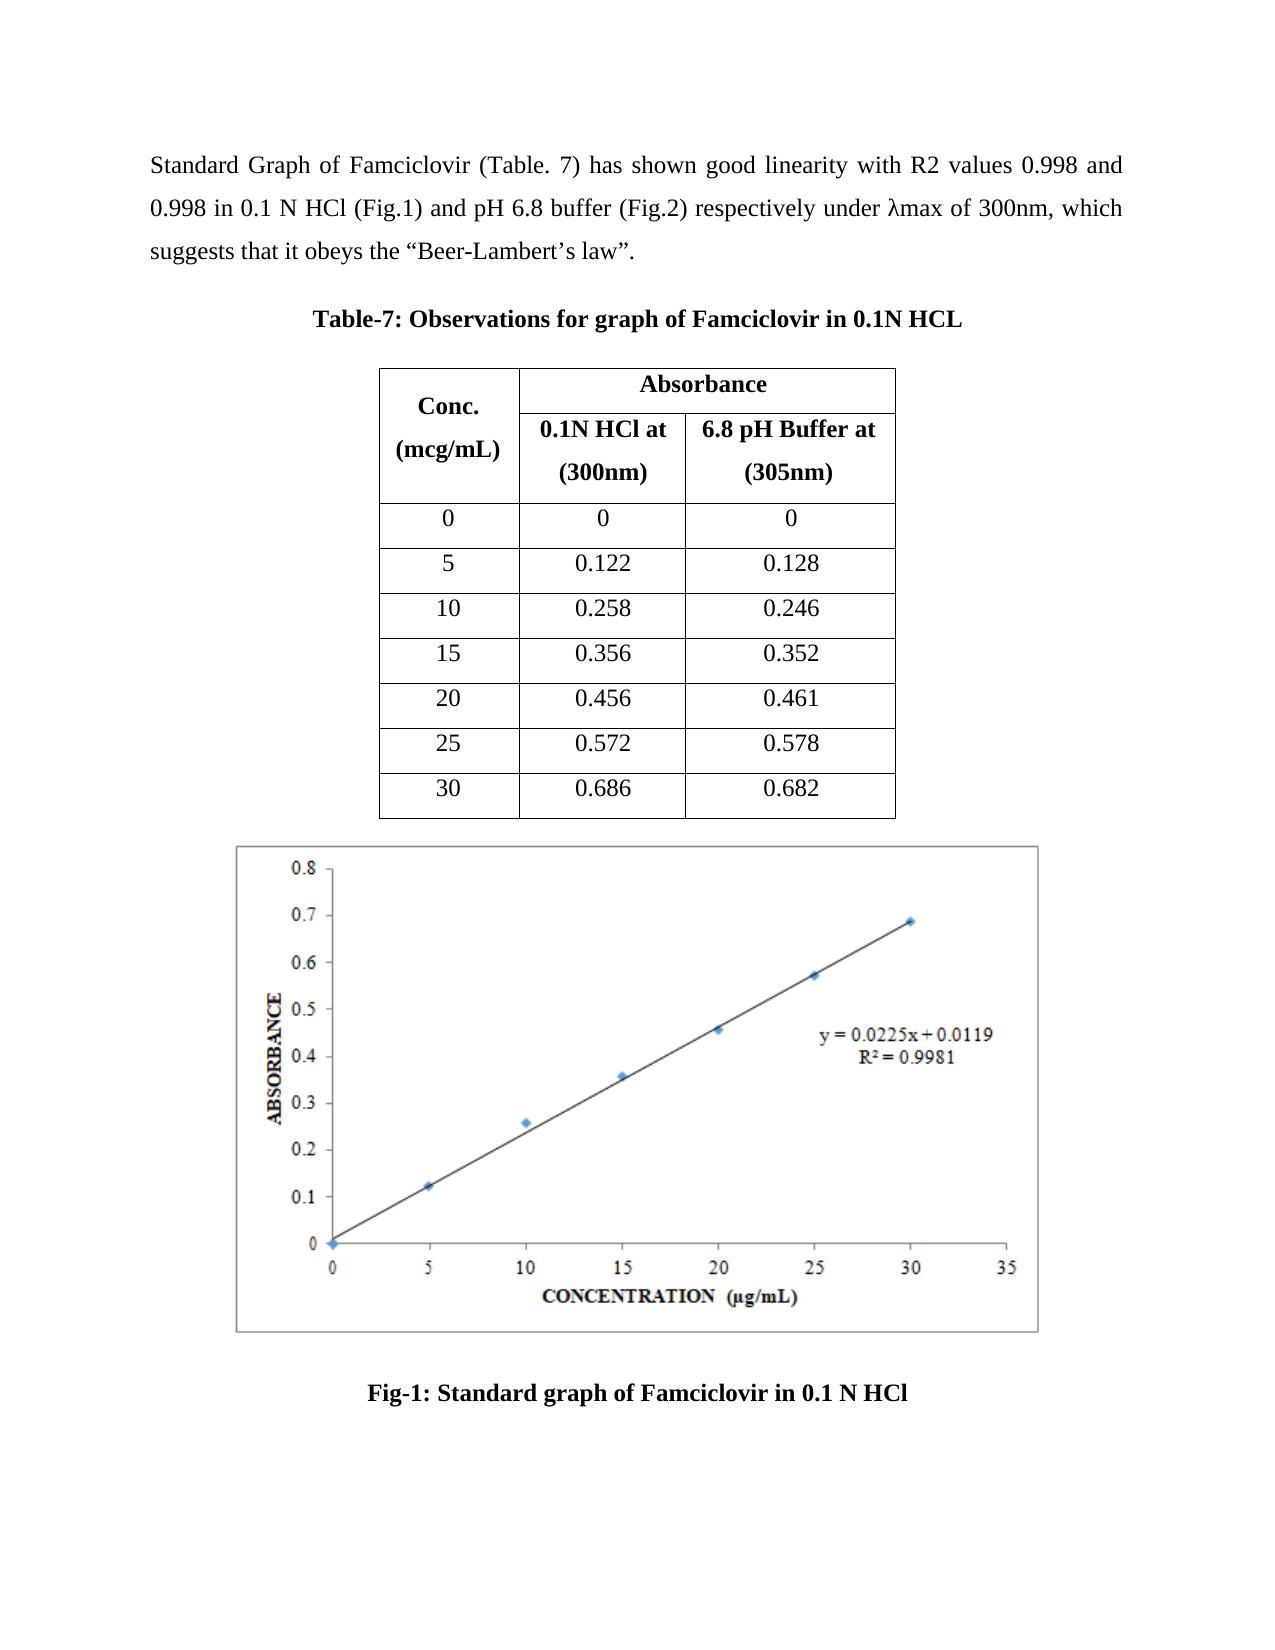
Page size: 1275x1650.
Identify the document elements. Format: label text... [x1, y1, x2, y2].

table_cell 0.461 [686, 684, 895, 728]
table_cell 0.122 [520, 549, 685, 593]
table_header Absorbance [520, 369, 895, 413]
table_cell 0.682 [686, 774, 895, 818]
table_cell 0.456 [520, 684, 685, 728]
table_cell 5 [380, 549, 519, 593]
table_cell 30 [380, 774, 519, 818]
picture [233, 843, 1042, 1339]
table_cell 20 [380, 684, 519, 728]
table_cell 0.1N HCl at (300nm) [520, 414, 685, 503]
table_cell 0.686 [520, 774, 685, 818]
table_cell 10 [380, 594, 519, 638]
table_cell 25 [380, 729, 519, 773]
table_cell 0.128 [686, 549, 895, 593]
table_cell 0 [520, 504, 685, 548]
table_cell 0.352 [686, 639, 895, 683]
text Table-7: Observations for graph of Famciclovir in 0.1N HCL [150, 304, 1125, 333]
table_cell 0.578 [686, 729, 895, 773]
table_cell 0 [380, 504, 519, 548]
table_cell 0.356 [520, 639, 685, 683]
table_cell 0.572 [520, 729, 685, 773]
table_cell 15 [380, 639, 519, 683]
text Fig-1: Standard graph of Famciclovir in 0.1 N HCl [150, 1378, 1125, 1407]
table_cell 6.8 pH Buffer at (305nm) [686, 414, 895, 503]
table_header Conc. (mcg/mL) [380, 369, 519, 503]
table_cell 0.246 [686, 594, 895, 638]
table_cell 0.258 [520, 594, 685, 638]
text Standard Graph of Famciclovir (Table. 7) has shown good linearity with R2 values 0.998 and 0.998 in 0.1 N HCl (Fig.1) and pH 6.8 buffer (Fig.2) respectively under λmax of 300nm, which suggests that it obeys the “Beer-Lambert’s law”. [150, 150, 1125, 265]
table_cell 0 [686, 504, 895, 548]
